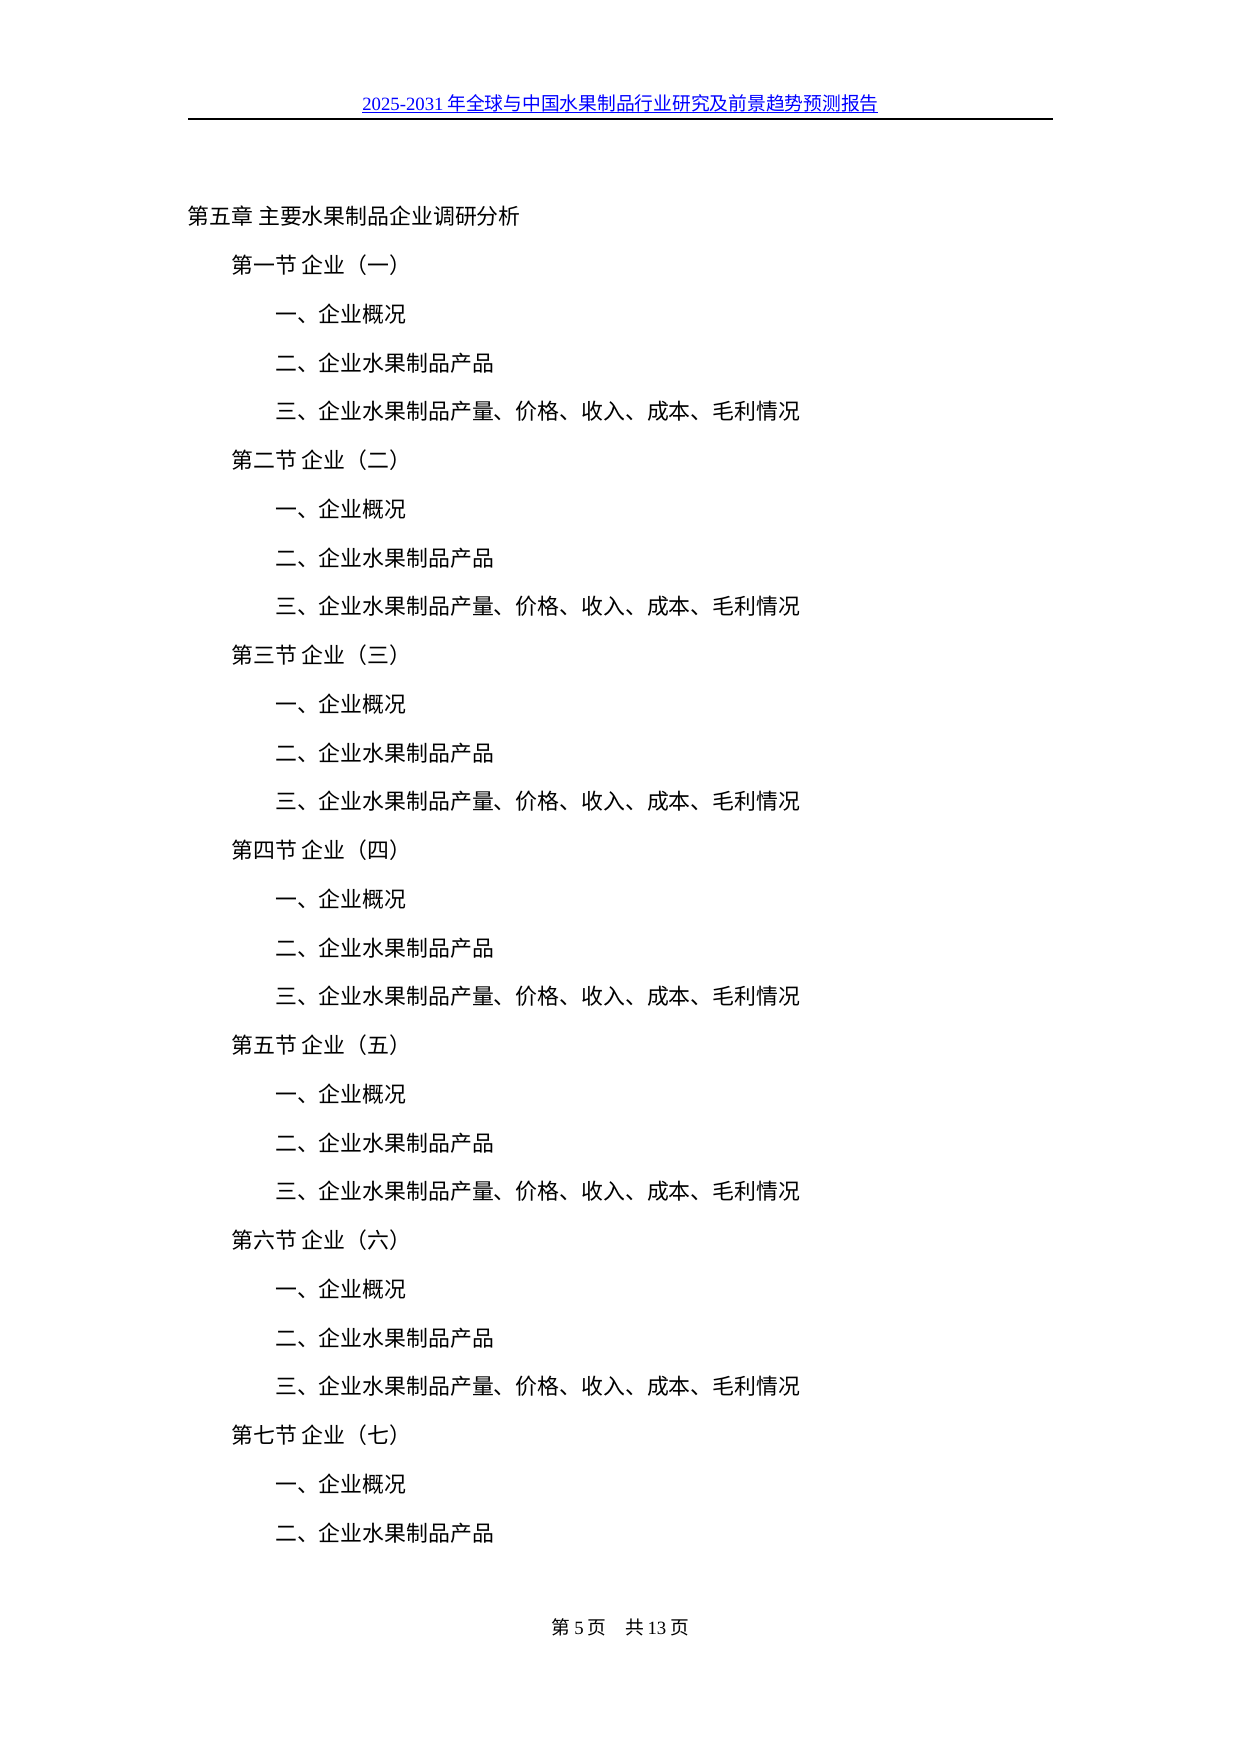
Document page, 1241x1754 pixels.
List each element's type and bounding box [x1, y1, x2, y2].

text [187, 150, 1053, 1548]
